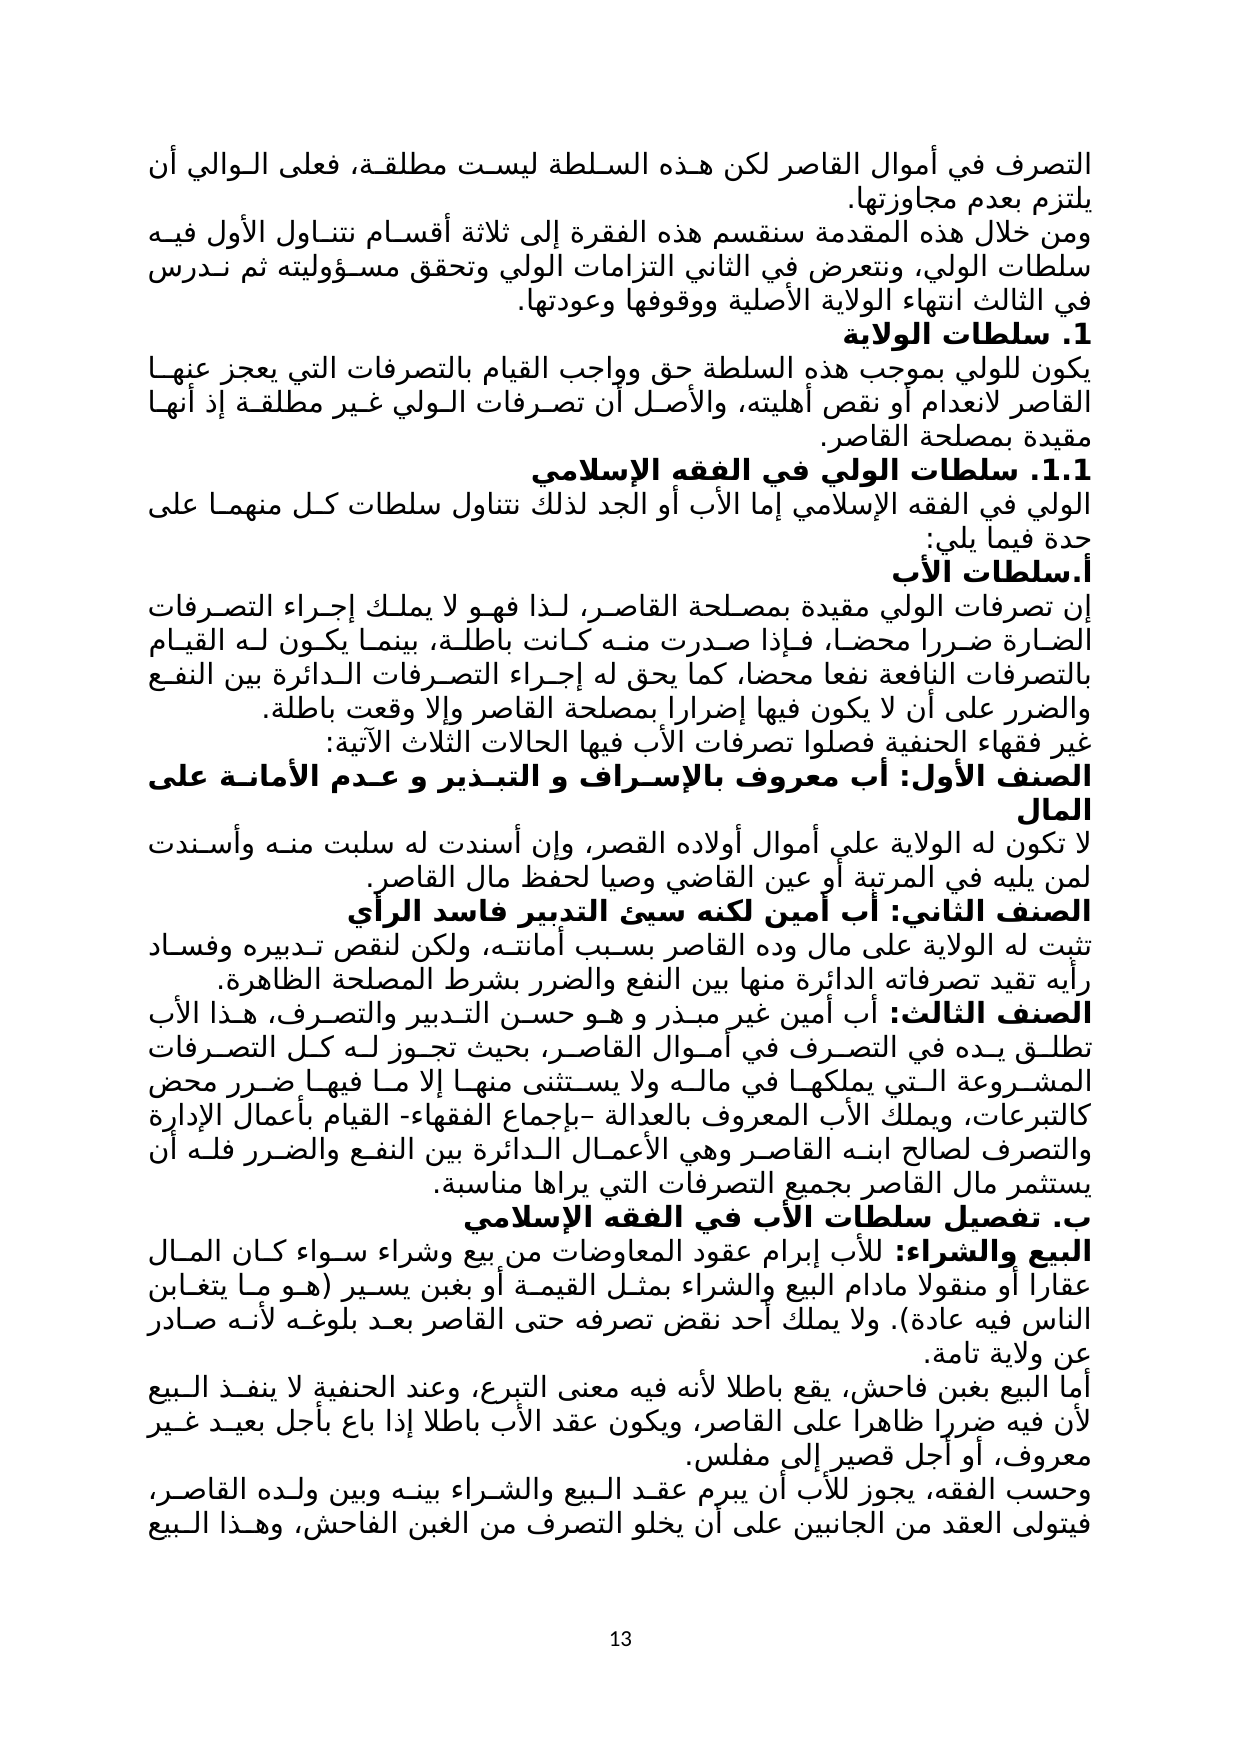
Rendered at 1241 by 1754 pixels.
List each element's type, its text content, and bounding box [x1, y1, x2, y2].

text الصنف الثاني: أب أمين لكنه سيئ التدبير فاسد الرأي [148, 895, 1093, 929]
text غير فقهاء الحنفية فصلوا تصرفات الأب فيها الحالات الثلاث الآتية: [148, 725, 1093, 759]
text أ.سلطات الأب [148, 555, 1093, 589]
text ب. تفصيل سلطات الأب في الفقه الإسلامي [148, 1200, 1093, 1234]
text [148, 148, 1093, 216]
text لا تكون له الولاية على أموال أولاده القصر، وإن أسندت له سلبت منه وأسندت لمن يليه في المرتبة أو عين القاضي وصيا لحفظ مال القاصر. [148, 827, 1093, 895]
text الصنف الأول: أب معروف بالإسراف و التبذير و عدم الأمانة على المال [148, 759, 1093, 827]
text الصنف الثالث: أب أمين غير مبذر و هو حسن التدبير والتصرف، هذا الأب تطلق يده في التصرف في أموال القاصر، بحيث تجوز له كل التصرفات المشروعة التي يملكها في ماله ولا يستثنى منها إلا ما فيها ضرر محض كالتبرعات، ويملك الأب المعروف بالعدالة –بإجماع الفقهاء- القيام بأعمال الإدارة والتصرف لصالح ابنه القاصر وهي الأعمال الدائرة بين النفع والضرر فله أن يستثمر مال القاصر بجميع التصرفات التي يراها مناسبة. [148, 997, 1093, 1200]
text يكون للولي بموجب هذه السلطة حق وواجب القيام بالتصرفات التي يعجز عنها القاصر لانعدام أو نقص أهليته، والأصل أن تصرفات الولي غير مطلقة إذ أنها مقيدة بمصلحة القاصر. [148, 351, 1093, 453]
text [148, 1472, 1093, 1540]
text 1. سلطات الولاية [148, 317, 1093, 351]
text تثبت له الولاية على مال وده القاصر بسبب أمانته، ولكن لنقص تدبيره وفساد رأيه تقيد تصرفاته الدائرة منها بين النفع والضرر بشرط المصلحة الظاهرة. [148, 929, 1093, 997]
text ومن خلال هذه المقدمة سنقسم هذه الفقرة إلى ثلاثة أقسام نتناول الأول فيه سلطات الولي، ونتعرض في الثاني التزامات الولي وتحقق مسؤوليته ثم ندرس في الثالث انتهاء الولاية الأصلية ووقوفها وعودتها. [148, 216, 1093, 317]
text إن تصرفات الولي مقيدة بمصلحة القاصر، لذا فهو لا يملك إجراء التصرفات الضارة ضررا محضا، فإذا صدرت منه كانت باطلة، بينما يكون له القيام بالتصرفات النافعة نفعا محضا، كما يحق له إجراء التصرفات الدائرة بين النفع والضرر على أن لا يكون فيها إضرارا بمصلحة القاصر وإلا وقعت باطلة. [148, 589, 1093, 725]
text الولي في الفقه الإسلامي إما الأب أو الجد لذلك نتناول سلطات كل منهما على حدة فيما يلي: [148, 487, 1093, 555]
text البيع والشراء: للأب إبرام عقود المعاوضات من بيع وشراء سواء كان المال عقارا أو منقولا مادام البيع والشراء بمثل القيمة أو بغبن يسير (هو ما يتغابن الناس فيه عادة). ولا يملك أحد نقض تصرفه حتى القاصر بعد بلوغه لأنه صادر عن ولاية تامة. [148, 1234, 1093, 1370]
text 1.1. سلطات الولي في الفقه الإسلامي [148, 453, 1093, 487]
text أما البيع بغبن فاحش، يقع باطلا لأنه فيه معنى التبرع، وعند الحنفية لا ينفذ البيع لأن فيه ضررا ظاهرا على القاصر، ويكون عقد الأب باطلا إذا باع بأجل بعيد غير معروف، أو أجل قصير إلى مفلس. [148, 1370, 1093, 1472]
